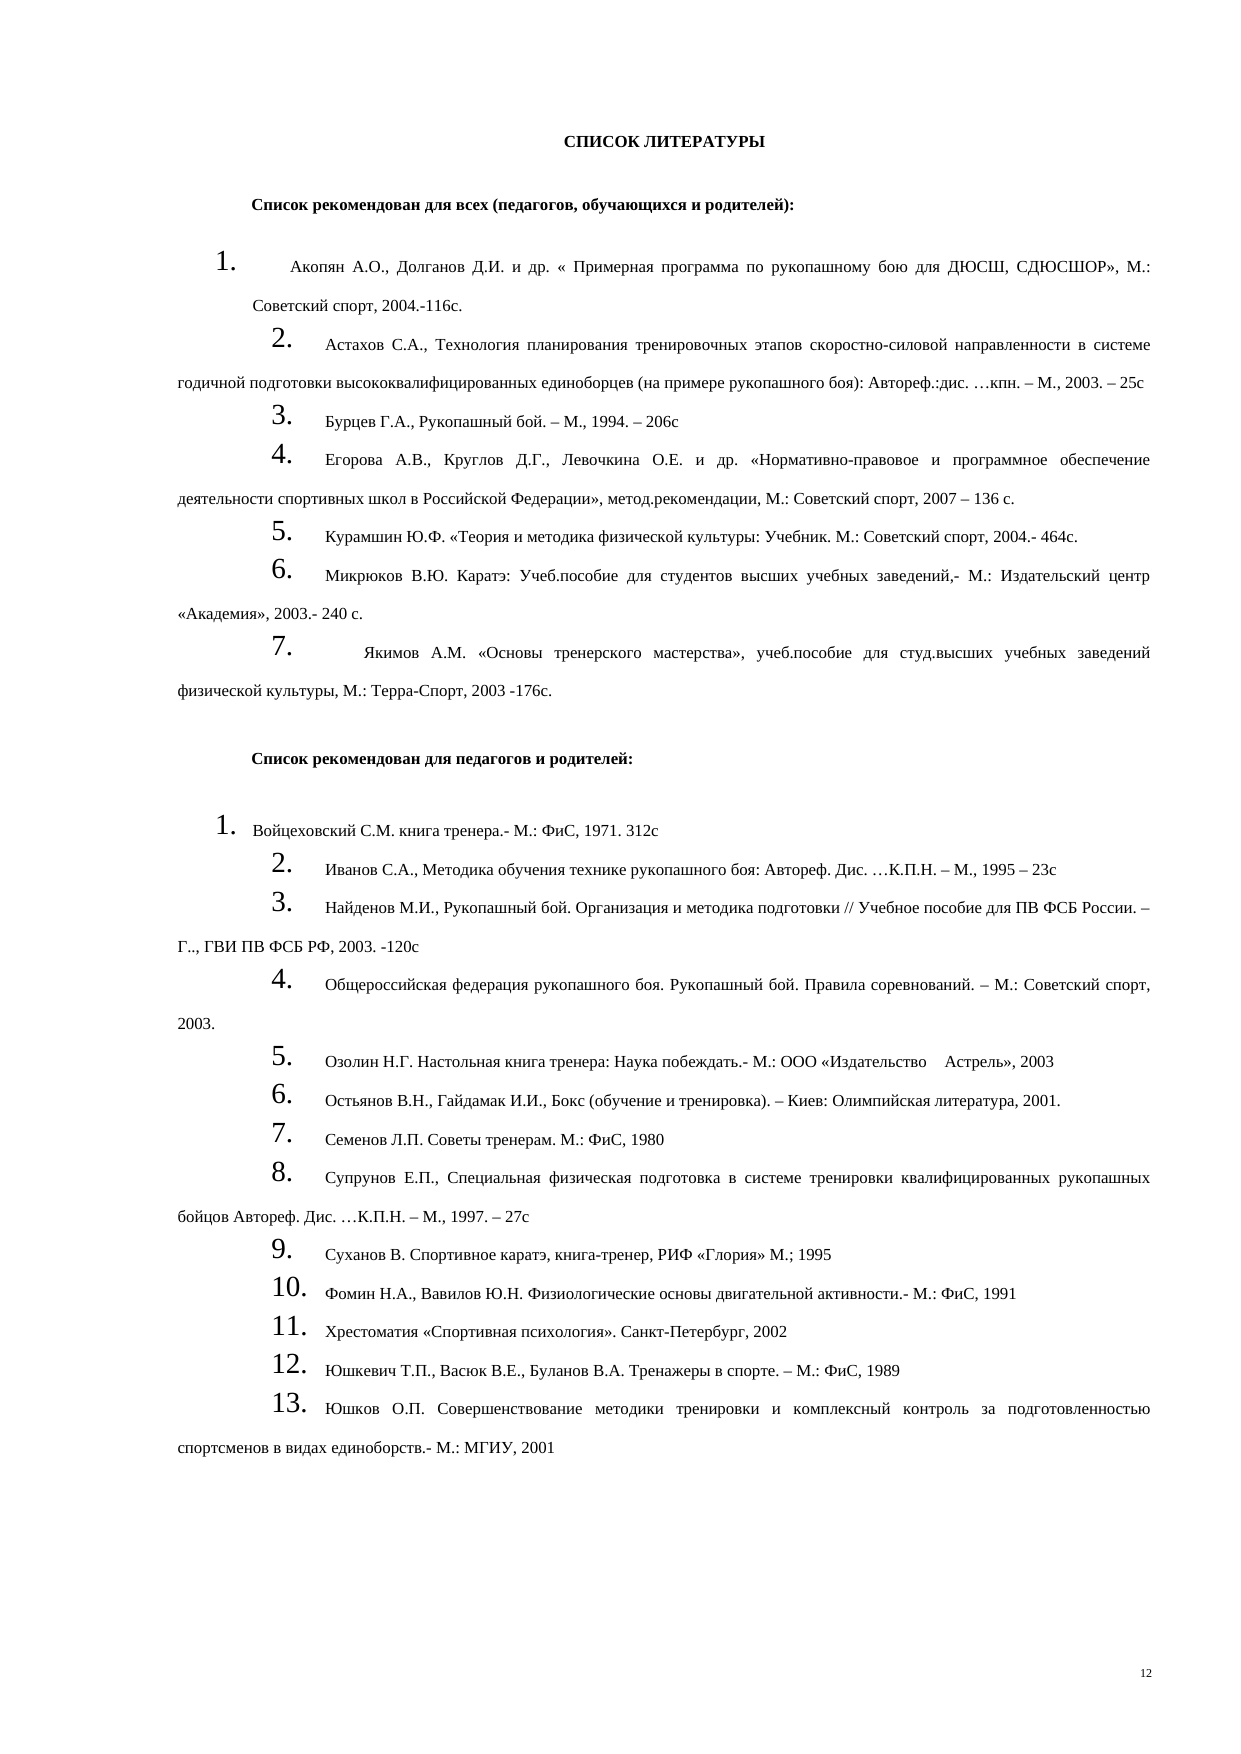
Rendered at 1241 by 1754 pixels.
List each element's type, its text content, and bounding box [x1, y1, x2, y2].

list Список рекомендован для педагогов и родителей: [177, 735, 1152, 768]
list Найденов М.И., Рукопашный бой. Организация и методика подготовки // Учебное пособие для ПВ ФСБ России. – Г.., ГВИ ПВ ФСБ РФ, 2003. -120с [177, 884, 1152, 956]
list Юшков О.П. Совершенствование методики тренировки и комплексный контроль за подготовленностью спортсменов в видах единоборств.- М.: МГИУ, 2001 [177, 1385, 1152, 1457]
text СПИСОК ЛИТЕРАТУРЫ [177, 118, 1152, 166]
list Егорова А.В., Круглов Д.Г., Левочкина О.Е. и др. «Нормативно-правовое и программное обеспечение деятельности спортивных школ в Российской Федерации», метод.рекомендации, М.: Советский спорт, 2007 – 136 с. [177, 436, 1152, 508]
list Войцеховский С.М. книга тренера.- М.: ФиС, 1971. 312с [215, 807, 1152, 840]
list Остьянов В.Н., Гайдамак И.И., Бокс (обучение и тренировка). – Киев: Олимпийская литература, 2001. [177, 1077, 1152, 1110]
list Бурцев Г.А., Рукопашный бой. – М., 1994. – 206с [177, 397, 1152, 431]
list Астахов С.А., Технология планирования тренировочных этапов скоростно-силовой направленности в системе годичной подготовки высококвалифицированных единоборцев (на примере рукопашного боя): Автореф.:дис. …кпн. – М., 2003. – 25с [177, 320, 1152, 392]
list Озолин Н.Г. Настольная книга тренера: Наука побеждать.- М.: ООО «Издательство Астрель», 2003 [177, 1038, 1152, 1072]
list Общероссийская федерация рукопашного боя. Рукопашный бой. Правила соревнований. – М.: Советский спорт, 2003. [177, 961, 1152, 1033]
list Юшкевич Т.П., Васюк В.Е., Буланов В.А. Тренажеры в спорте. – М.: ФиС, 1989 [177, 1346, 1152, 1380]
list Якимов А.М. «Основы тренерского мастерства», учеб.пособие для студ.высших учебных заведений физической культуры, М.: Терра-Спорт, 2003 -176с. [177, 628, 1152, 701]
list Акопян А.О., Долганов Д.И. и др. « Примерная программа по рукопашному бою для ДЮСШ, СДЮСШОР», М.: Советский спорт, 2004.-116с. [215, 243, 1152, 315]
list Микрюков В.Ю. Каратэ: Учеб.пособие для студентов высших учебных заведений,- М.: Издательский центр «Академия», 2003.- 240 с. [177, 551, 1152, 623]
list Фомин Н.А., Вавилов Ю.Н. Физиологические основы двигательной активности.- М.: ФиС, 1991 [177, 1269, 1152, 1303]
list Иванов С.А., Методика обучения технике рукопашного боя: Автореф. Дис. …К.П.Н. – М., 1995 – 23с [177, 845, 1152, 879]
list Курамшин Ю.Ф. «Теория и методика физической культуры: Учебник. М.: Советский спорт, 2004.- 464с. [177, 513, 1152, 546]
list Супрунов Е.П., Специальная физическая подготовка в системе тренировки квалифицированных рукопашных бойцов Автореф. Дис. …К.П.Н. – М., 1997. – 27с [177, 1154, 1152, 1226]
list Суханов В. Спортивное каратэ, книга-тренер, РИФ «Глория» М.; 1995 [177, 1231, 1152, 1264]
list Семенов Л.П. Советы тренерам. М.: ФиС, 1980 [177, 1115, 1152, 1149]
text Список рекомендован для всех (педагогов, обучающихся и родителей): [177, 180, 1152, 214]
list Хрестоматия «Спортивная психология». Санкт-Петербург, 2002 [177, 1308, 1152, 1341]
